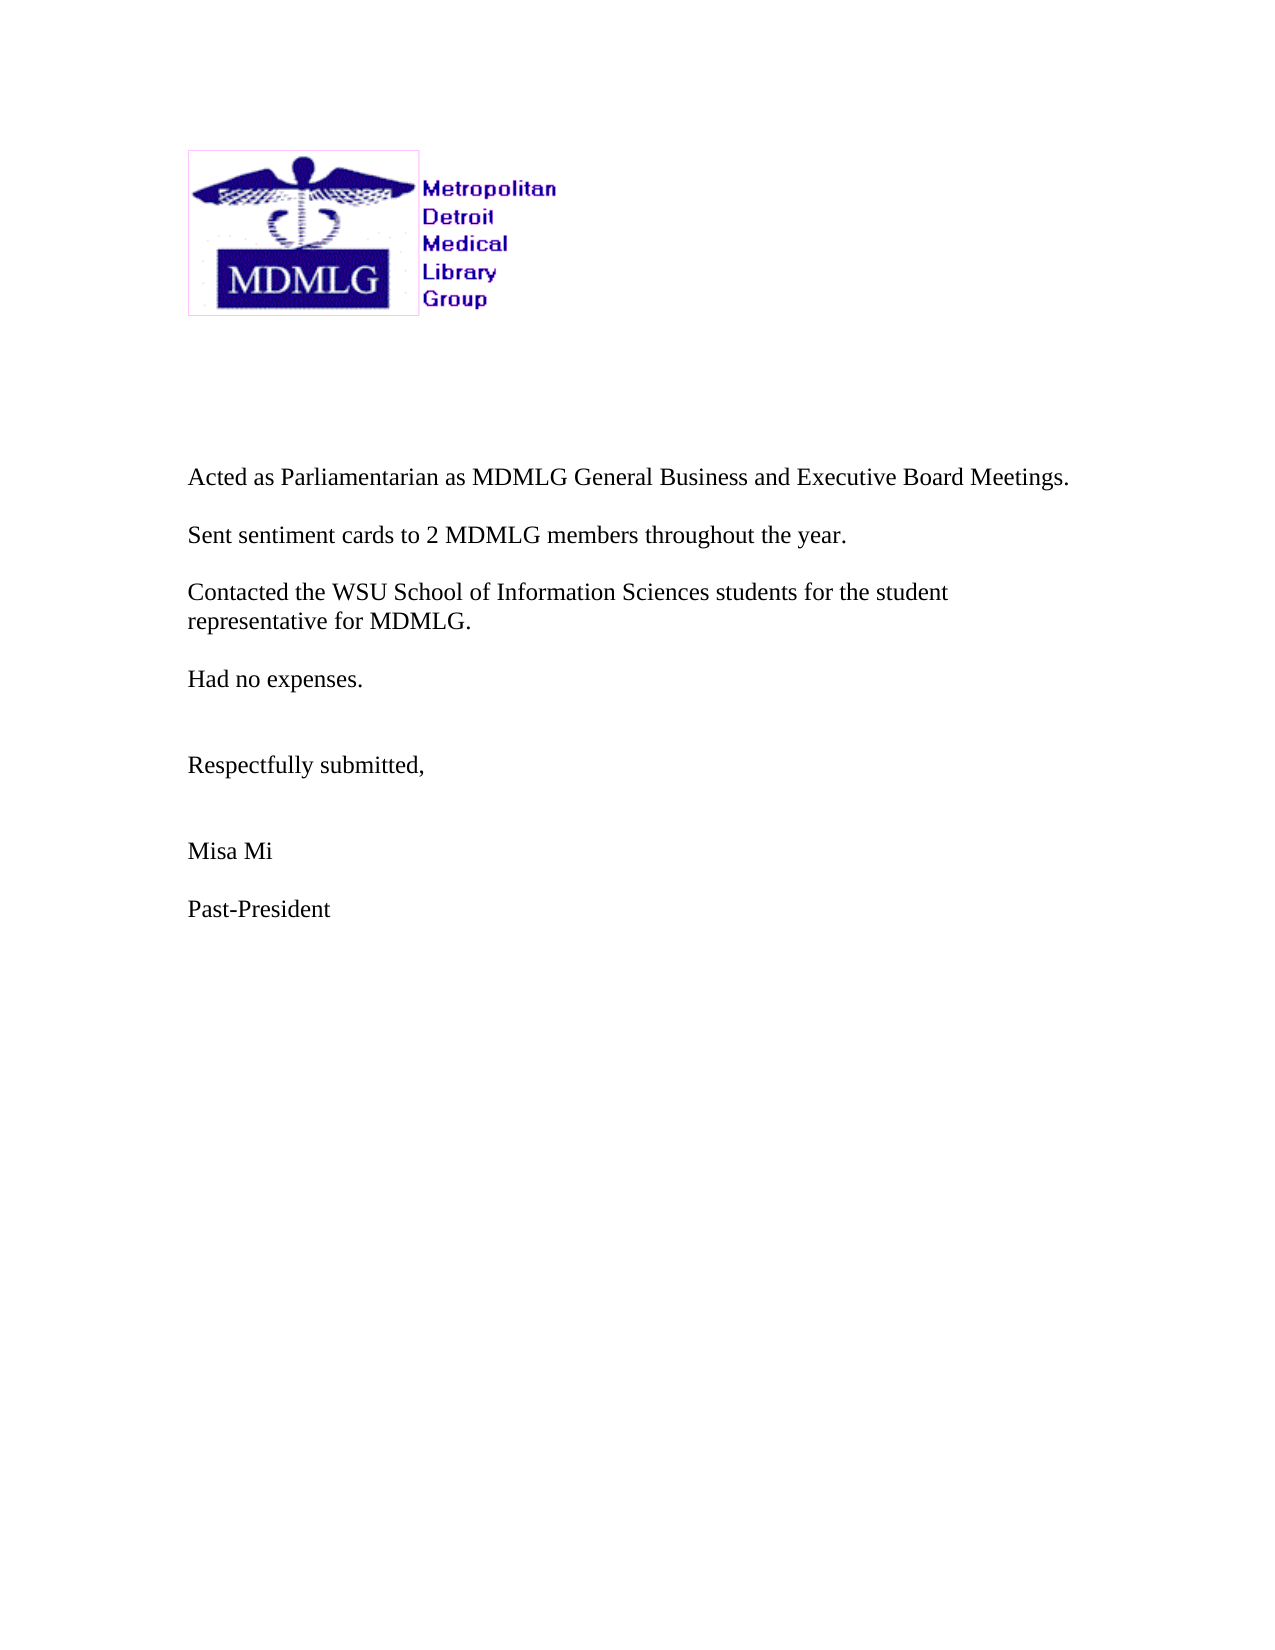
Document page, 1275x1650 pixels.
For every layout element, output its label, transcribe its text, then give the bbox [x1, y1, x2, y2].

picture [187, 150, 562, 319]
text Had no expenses. [187, 664, 1087, 692]
text Misa Mi [187, 836, 1087, 865]
text Sent sentiment cards to 2 MDMLG members throughout the year. [187, 520, 1087, 549]
text Contacted the WSU School of Information Sciences students for the student representative for MDMLG. [187, 577, 1087, 635]
text Respectfully submitted, [187, 750, 1087, 779]
text Acted as Parliamentarian as MDMLG General Business and Executive Board Meetings. [187, 462, 1087, 491]
text Past-President [187, 894, 1087, 922]
